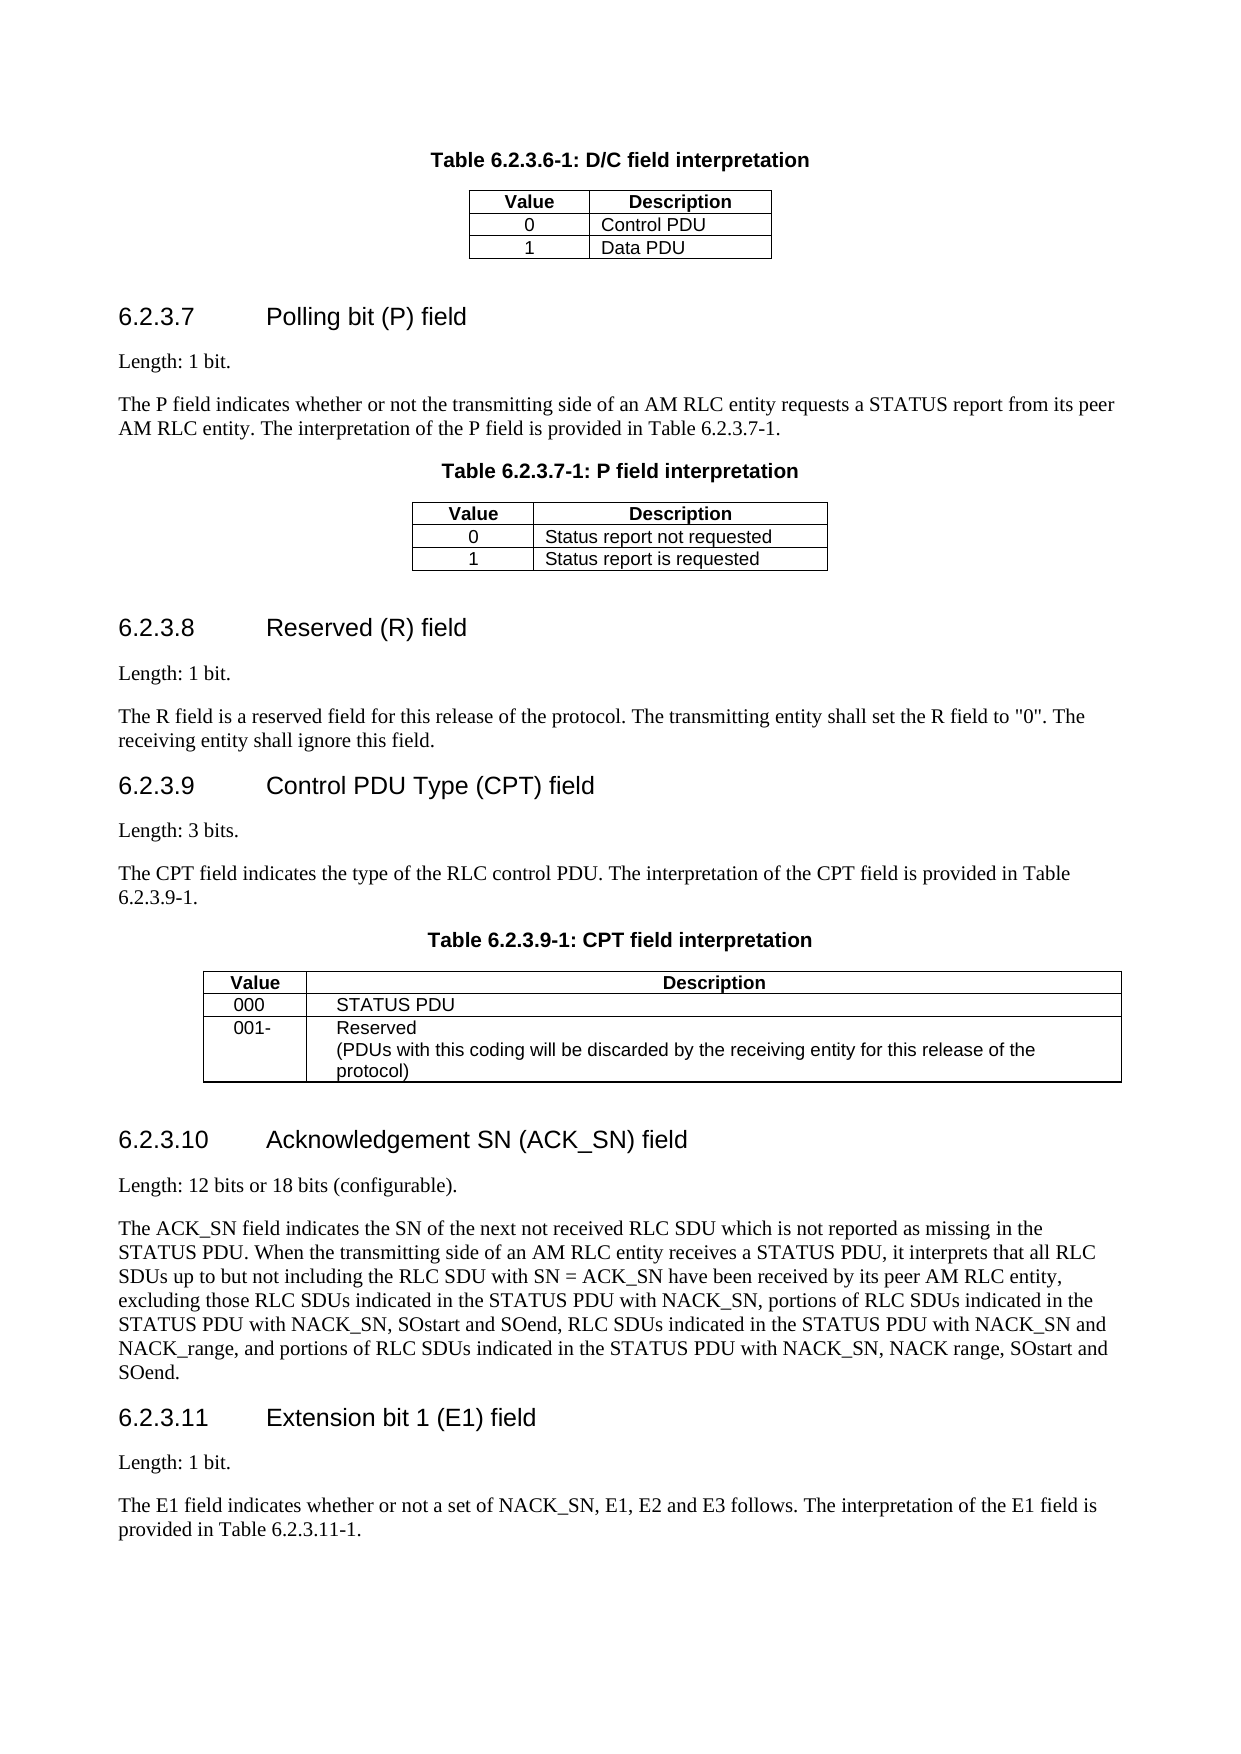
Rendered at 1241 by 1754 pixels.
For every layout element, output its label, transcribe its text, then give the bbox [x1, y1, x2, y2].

text The ACK_SN field indicates the SN of the next not received RLC SDU which is not reported as missing in the STATUS PDU. When the transmitting side of an AM RLC entity receives a STATUS PDU, it interprets that all RLC SDUs up to but not including the RLC SDU with SN = ACK_SN have been received by its peer AM RLC entity, excluding those RLC SDUs indicated in the STATUS PDU with NACK_SN, portions of RLC SDUs indicated in the STATUS PDU with NACK_SN, SOstart and SOend, RLC SDUs indicated in the STATUS PDU with NACK_SN and NACK_range, and portions of RLC SDUs indicated in the STATUS PDU with NACK_SN, NACK range, SOstart and SOend. [118, 1216, 1122, 1384]
subtitle 6.2.3.9 Control PDU Type (CPT) field [118, 771, 1122, 799]
subtitle 6.2.3.10 Acknowledgement SN (ACK_SN) field [118, 1125, 1122, 1154]
text Length: 1 bit. [118, 661, 1122, 685]
text Length: 12 bits or 18 bits (configurable). [118, 1173, 1122, 1197]
table_header Description [534, 503, 827, 524]
subtitle 6.2.3.8 Reserved (R) field [118, 613, 1122, 642]
text The CPT field indicates the type of the RLC control PDU. The interpretation of the CPT field is provided in Table 6.2.3.9-1. [118, 861, 1122, 909]
table_cell 1 [470, 236, 589, 258]
text Length: 3 bits. [118, 818, 1122, 842]
table_cell STATUS PDU [307, 994, 1121, 1016]
subtitle 6.2.3.7 Polling bit (P) field [118, 302, 1122, 331]
table_cell 0 [413, 525, 533, 547]
table_cell 1 [413, 548, 533, 569]
text Length: 1 bit. [118, 349, 1122, 373]
table_cell Reserved (PDUs with this coding will be discarded by the receiving entity for this release of the protocol) [307, 1017, 1121, 1081]
table_cell Data PDU [590, 236, 771, 258]
table_header Value [470, 191, 589, 213]
table_header Description [307, 972, 1121, 993]
table_cell 000 [204, 994, 306, 1016]
text Table 6.2.3.9-1: CPT field interpretation [118, 928, 1122, 952]
text Table 6.2.3.6-1: D/C field interpretation [118, 147, 1122, 171]
table_cell Status report not requested [534, 525, 827, 547]
table_header Value [204, 972, 306, 993]
text The E1 field indicates whether or not a set of NACK_SN, E1, E2 and E3 follows. The interpretation of the E1 field is provided in Table 6.2.3.11-1. [118, 1493, 1122, 1541]
table_header Description [590, 191, 771, 213]
text The P field indicates whether or not the transmitting side of an AM RLC entity requests a STATUS report from its peer AM RLC entity. The interpretation of the P field is provided in Table 6.2.3.7-1. [118, 392, 1122, 440]
table_cell Status report is requested [534, 548, 827, 569]
table_header Value [413, 503, 533, 524]
subtitle 6.2.3.11 Extension bit 1 (E1) field [118, 1403, 1122, 1432]
text The R field is a reserved field for this release of the protocol. The transmitting entity shall set the R field to "0". The receiving entity shall ignore this field. [118, 704, 1122, 752]
table_cell 001- [204, 1017, 306, 1081]
text Table 6.2.3.7-1: P field interpretation [118, 459, 1122, 483]
table_cell 0 [470, 214, 589, 235]
table_cell Control PDU [590, 214, 771, 235]
text Length: 1 bit. [118, 1450, 1122, 1474]
